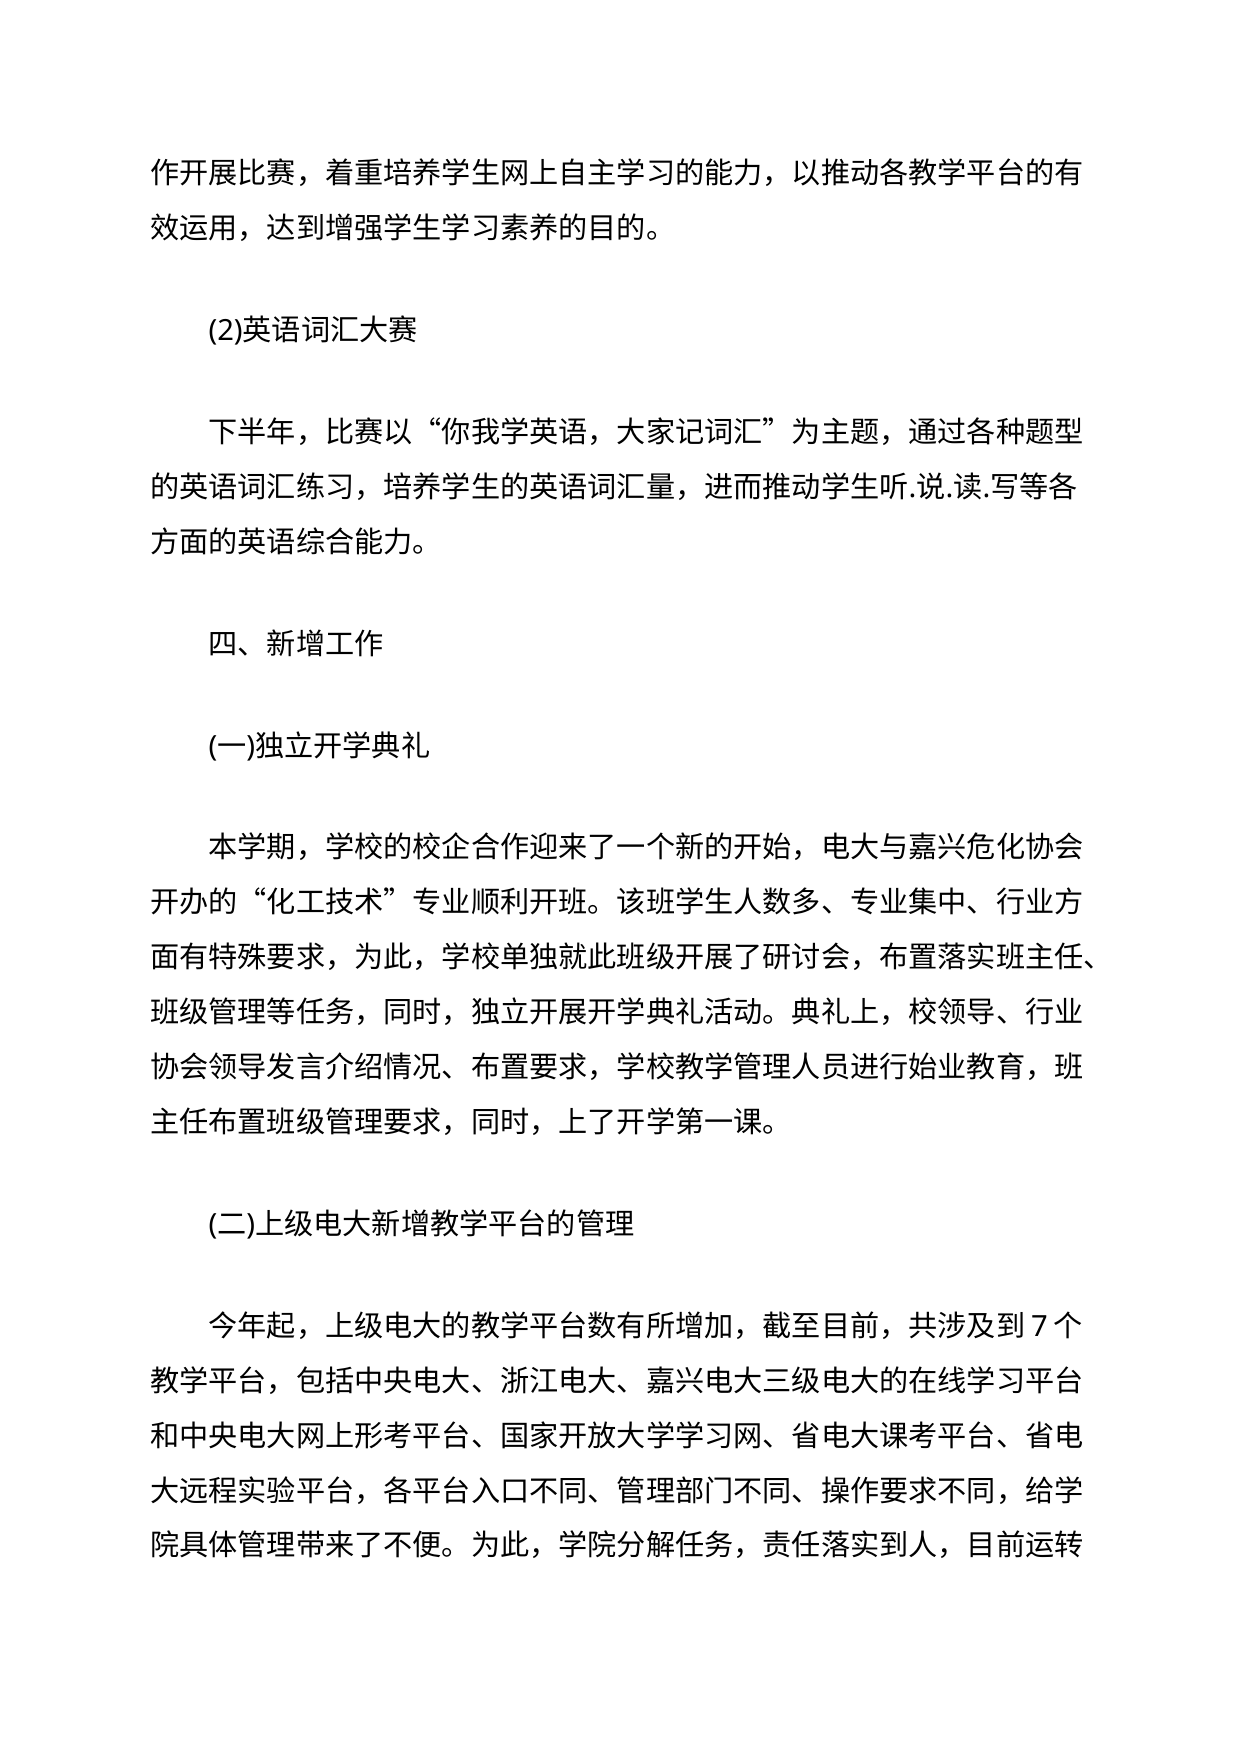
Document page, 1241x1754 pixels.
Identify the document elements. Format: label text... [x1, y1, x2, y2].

text (2)英语词汇大赛 [150, 307, 1090, 349]
text 四、新增工作 [150, 620, 1090, 663]
text 本学期，学校的校企合作迎来了一个新的开始，电大与嘉兴危化协会开办的“化工技术”专业顺利开班。该班学生人数多、专业集中、行业方面有特殊要求，为此，学校单独就此班级开展了研讨会，布置落实班主任、班级管理等任务，同时，独立开展开学典礼活动。典礼上，校领导、行业协会领导发言介绍情况、布置要求，学校教学管理人员进行始业教育，班主任布置班级管理要求，同时，上了开学第一课。 [150, 824, 1090, 1141]
text (一)独立开学典礼 [150, 722, 1090, 764]
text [150, 1302, 1090, 1564]
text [150, 150, 1090, 247]
text (二)上级电大新增教学平台的管理 [150, 1200, 1090, 1243]
text 下半年，比赛以“你我学英语，大家记词汇”为主题，通过各种题型的英语词汇练习，培养学生的英语词汇量，进而推动学生听.说.读.写等各方面的英语综合能力。 [150, 409, 1090, 561]
